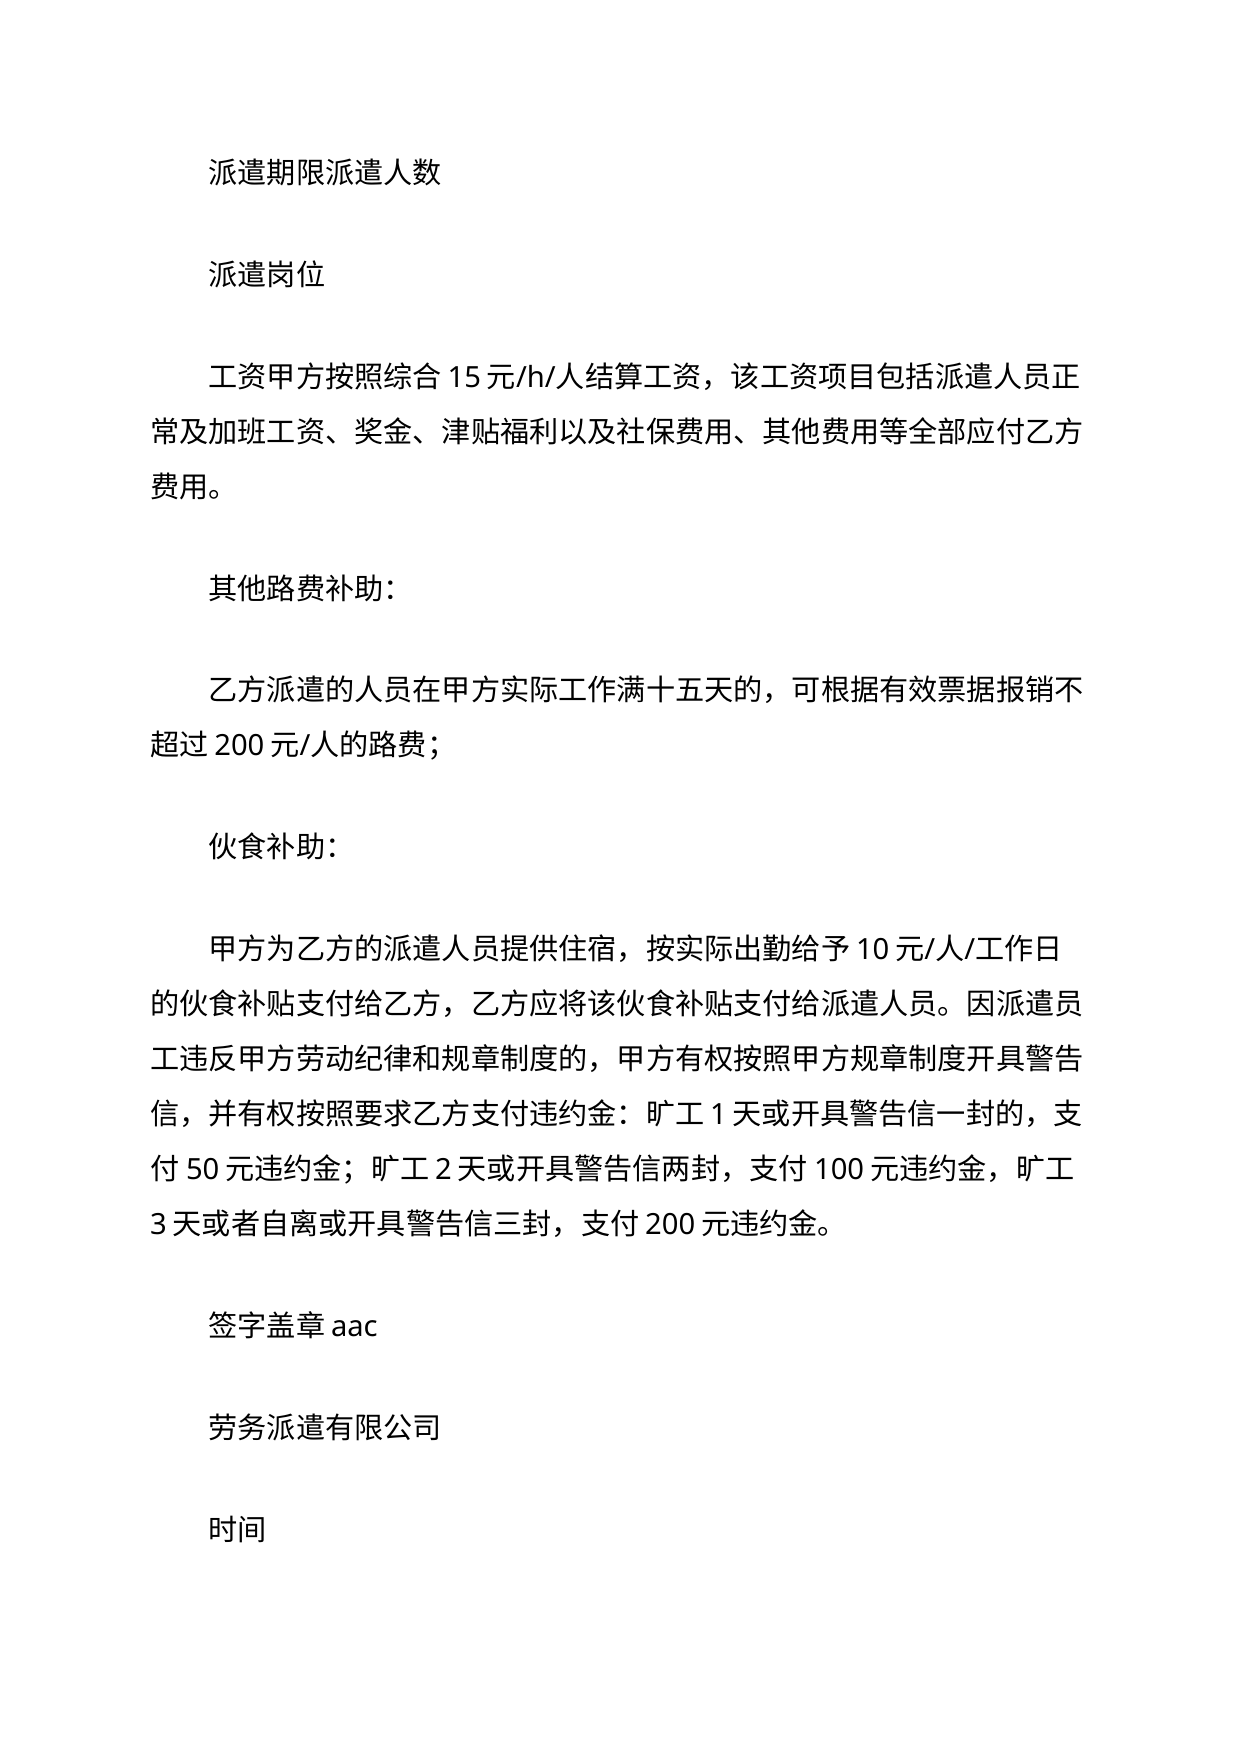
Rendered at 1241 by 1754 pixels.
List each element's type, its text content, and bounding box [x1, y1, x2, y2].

text 派遣期限派遣人数 [150, 150, 1090, 192]
text 劳务派遣有限公司 [150, 1404, 1090, 1447]
text 工资甲方按照综合15元/h/人结算工资，该工资项目包括派遣人员正常及加班工资、奖金、津贴福利以及社保费用、其他费用等全部应付乙方费用。 [150, 353, 1090, 506]
text 甲方为乙方的派遣人员提供住宿，按实际出勤给予10元/人/工作日的伙食补贴支付给乙方，乙方应将该伙食补贴支付给派遣人员。因派遣员工违反甲方劳动纪律和规章制度的，甲方有权按照甲方规章制度开具警告信，并有权按照要求乙方支付违约金：旷工1天或开具警告信一封的，支付 50元违约金；旷工2天或开具警告信两封，支付 100元违约金，旷工3天或者自离或开具警告信三封，支付200元违约金。 [150, 926, 1090, 1243]
text 签字盖章aac [150, 1302, 1090, 1345]
text 时间 [150, 1506, 1090, 1548]
text 派遣岗位 [150, 252, 1090, 294]
text 其他路费补助： [150, 565, 1090, 607]
text 伙食补助： [150, 824, 1090, 866]
text 乙方派遣的人员在甲方实际工作满十五天的，可根据有效票据报销不超过200元/人的路费； [150, 667, 1090, 764]
